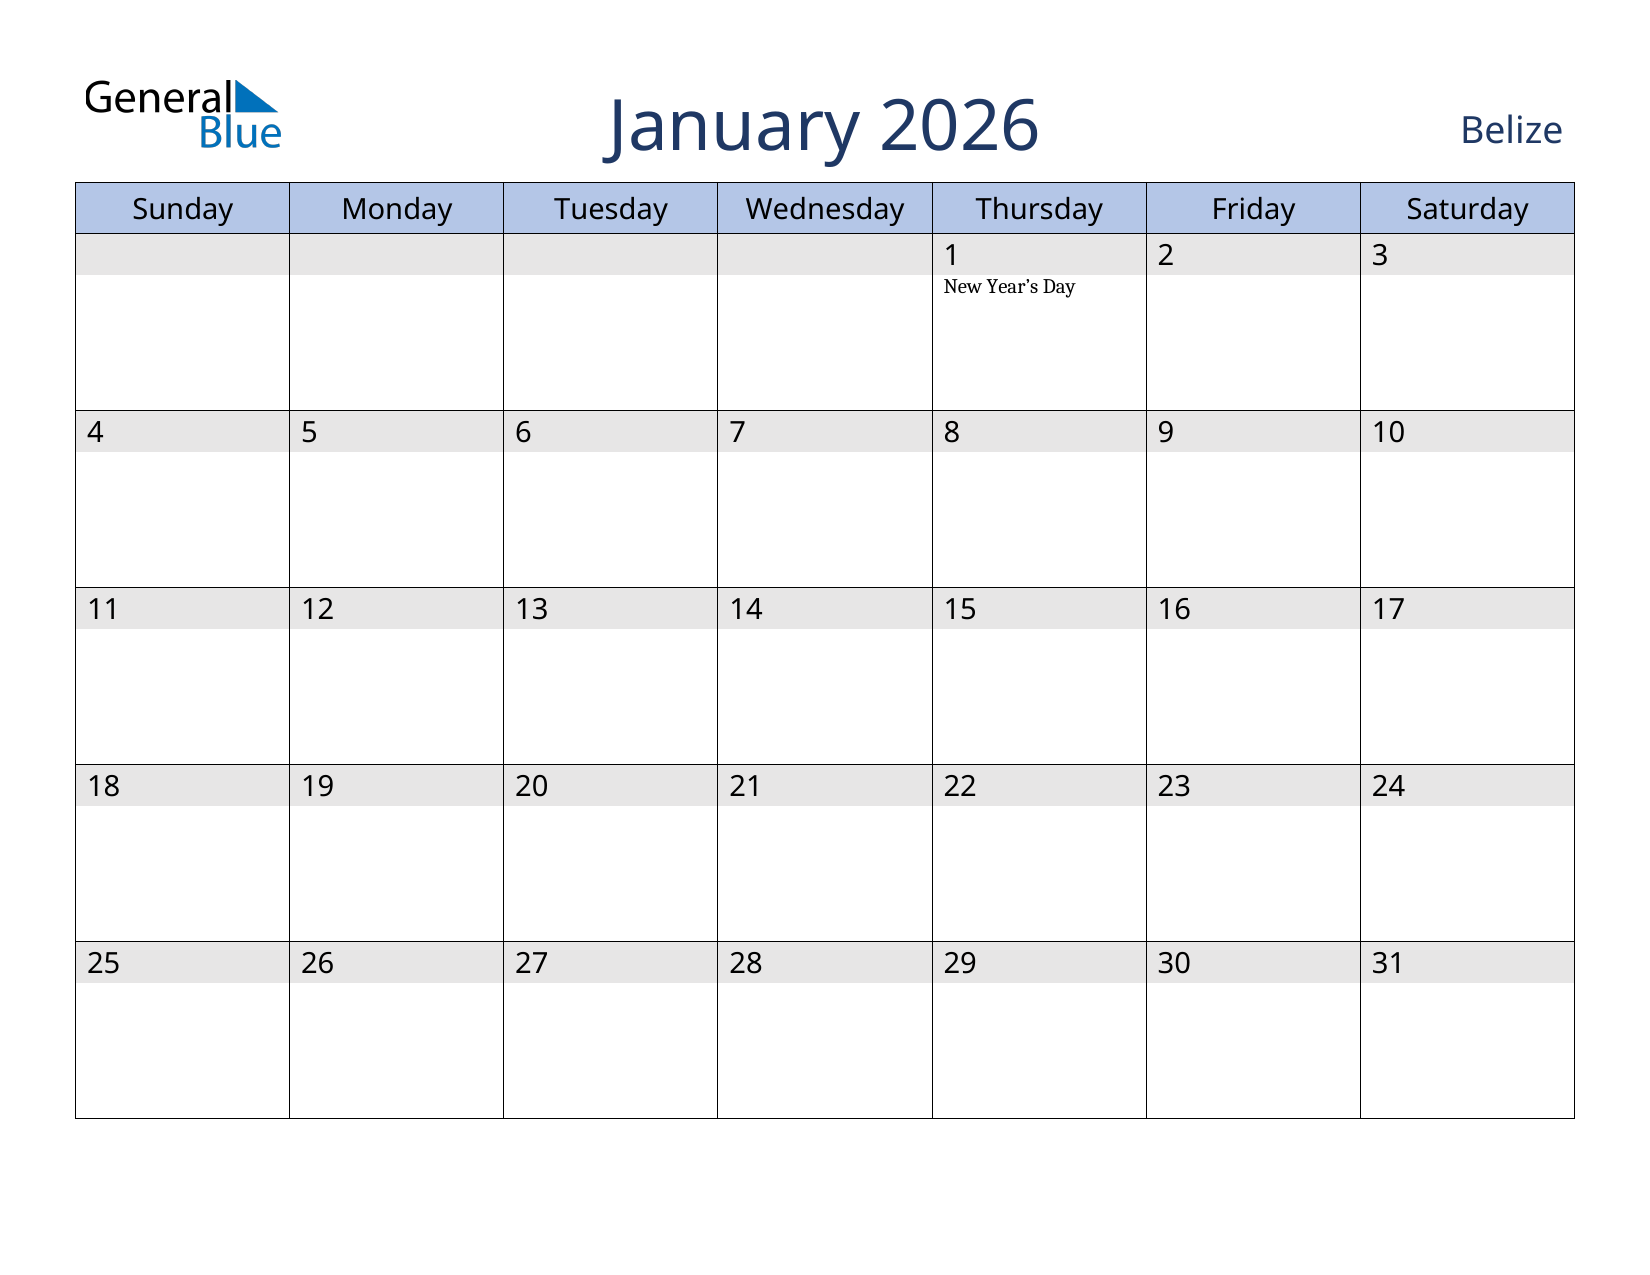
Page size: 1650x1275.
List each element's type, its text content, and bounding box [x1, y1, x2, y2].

table_cell [290, 806, 503, 941]
table_header January 2026 [504, 75, 1146, 182]
table_cell 25 [76, 942, 289, 983]
table_cell [76, 452, 289, 587]
table_cell 28 [718, 942, 932, 983]
table_cell Tuesday [504, 183, 717, 233]
table_cell 20 [504, 765, 717, 806]
table_cell 10 [1361, 411, 1574, 452]
table_cell 27 [504, 942, 717, 983]
table_cell [1147, 983, 1360, 1118]
table_cell [1147, 629, 1360, 764]
table_cell [933, 452, 1146, 587]
table_cell [933, 806, 1146, 941]
table_cell Thursday [933, 183, 1146, 233]
table_cell [76, 806, 289, 941]
table_cell 24 [1361, 765, 1574, 806]
table_header Belize [1146, 75, 1574, 182]
table_cell 6 [504, 411, 717, 452]
table_cell 2 [1147, 234, 1360, 275]
table_header [76, 75, 503, 182]
table_cell Sunday [76, 183, 289, 233]
table_cell 17 [1361, 588, 1574, 629]
table_cell [933, 629, 1146, 764]
table_cell 15 [933, 588, 1146, 629]
table_cell [718, 629, 932, 764]
table_cell [290, 983, 503, 1118]
table_cell [1361, 275, 1574, 410]
table_cell [1361, 983, 1574, 1118]
table_cell 4 [76, 411, 289, 452]
table_cell [718, 275, 932, 410]
table_cell 1 [933, 234, 1146, 275]
table_cell [504, 452, 717, 587]
table_cell [1361, 806, 1574, 941]
table_cell [1147, 806, 1360, 941]
table_cell 21 [718, 765, 932, 806]
table_cell 31 [1361, 942, 1574, 983]
table_cell [290, 234, 503, 275]
table_cell 7 [718, 411, 932, 452]
table_cell [290, 275, 503, 410]
table_cell 23 [1147, 765, 1360, 806]
table_cell 12 [290, 588, 503, 629]
table_cell [1147, 452, 1360, 587]
table_cell 22 [933, 765, 1146, 806]
table_cell [718, 234, 932, 275]
table_cell 3 [1361, 234, 1574, 275]
table_cell Saturday [1361, 183, 1574, 233]
picture [86, 80, 281, 148]
table_cell 29 [933, 942, 1146, 983]
table_cell [504, 983, 717, 1118]
table_cell 16 [1147, 588, 1360, 629]
table_cell [504, 234, 717, 275]
table_cell 8 [933, 411, 1146, 452]
table_cell 11 [76, 588, 289, 629]
table_cell Monday [290, 183, 503, 233]
table_cell 5 [290, 411, 503, 452]
table_cell [76, 275, 289, 410]
table_cell 19 [290, 765, 503, 806]
table_cell [504, 806, 717, 941]
table_cell [1147, 275, 1360, 410]
table_cell [504, 629, 717, 764]
table_cell [290, 629, 503, 764]
table_cell [1361, 452, 1574, 587]
table_cell [718, 452, 932, 587]
table_cell Wednesday [718, 183, 932, 233]
table_cell 9 [1147, 411, 1360, 452]
table_cell [1361, 629, 1574, 764]
table_cell 18 [76, 765, 289, 806]
table_cell [933, 983, 1146, 1118]
table_cell 26 [290, 942, 503, 983]
table_cell [76, 629, 289, 764]
table_cell [718, 806, 932, 941]
table_cell New Year’s Day [933, 275, 1146, 410]
table_cell 13 [504, 588, 717, 629]
table_cell [76, 234, 289, 275]
table_cell [718, 983, 932, 1118]
table_cell Friday [1147, 183, 1360, 233]
table_cell [290, 452, 503, 587]
table_cell [504, 275, 717, 410]
table_cell [76, 983, 289, 1118]
table_cell 30 [1147, 942, 1360, 983]
table_cell 14 [718, 588, 932, 629]
